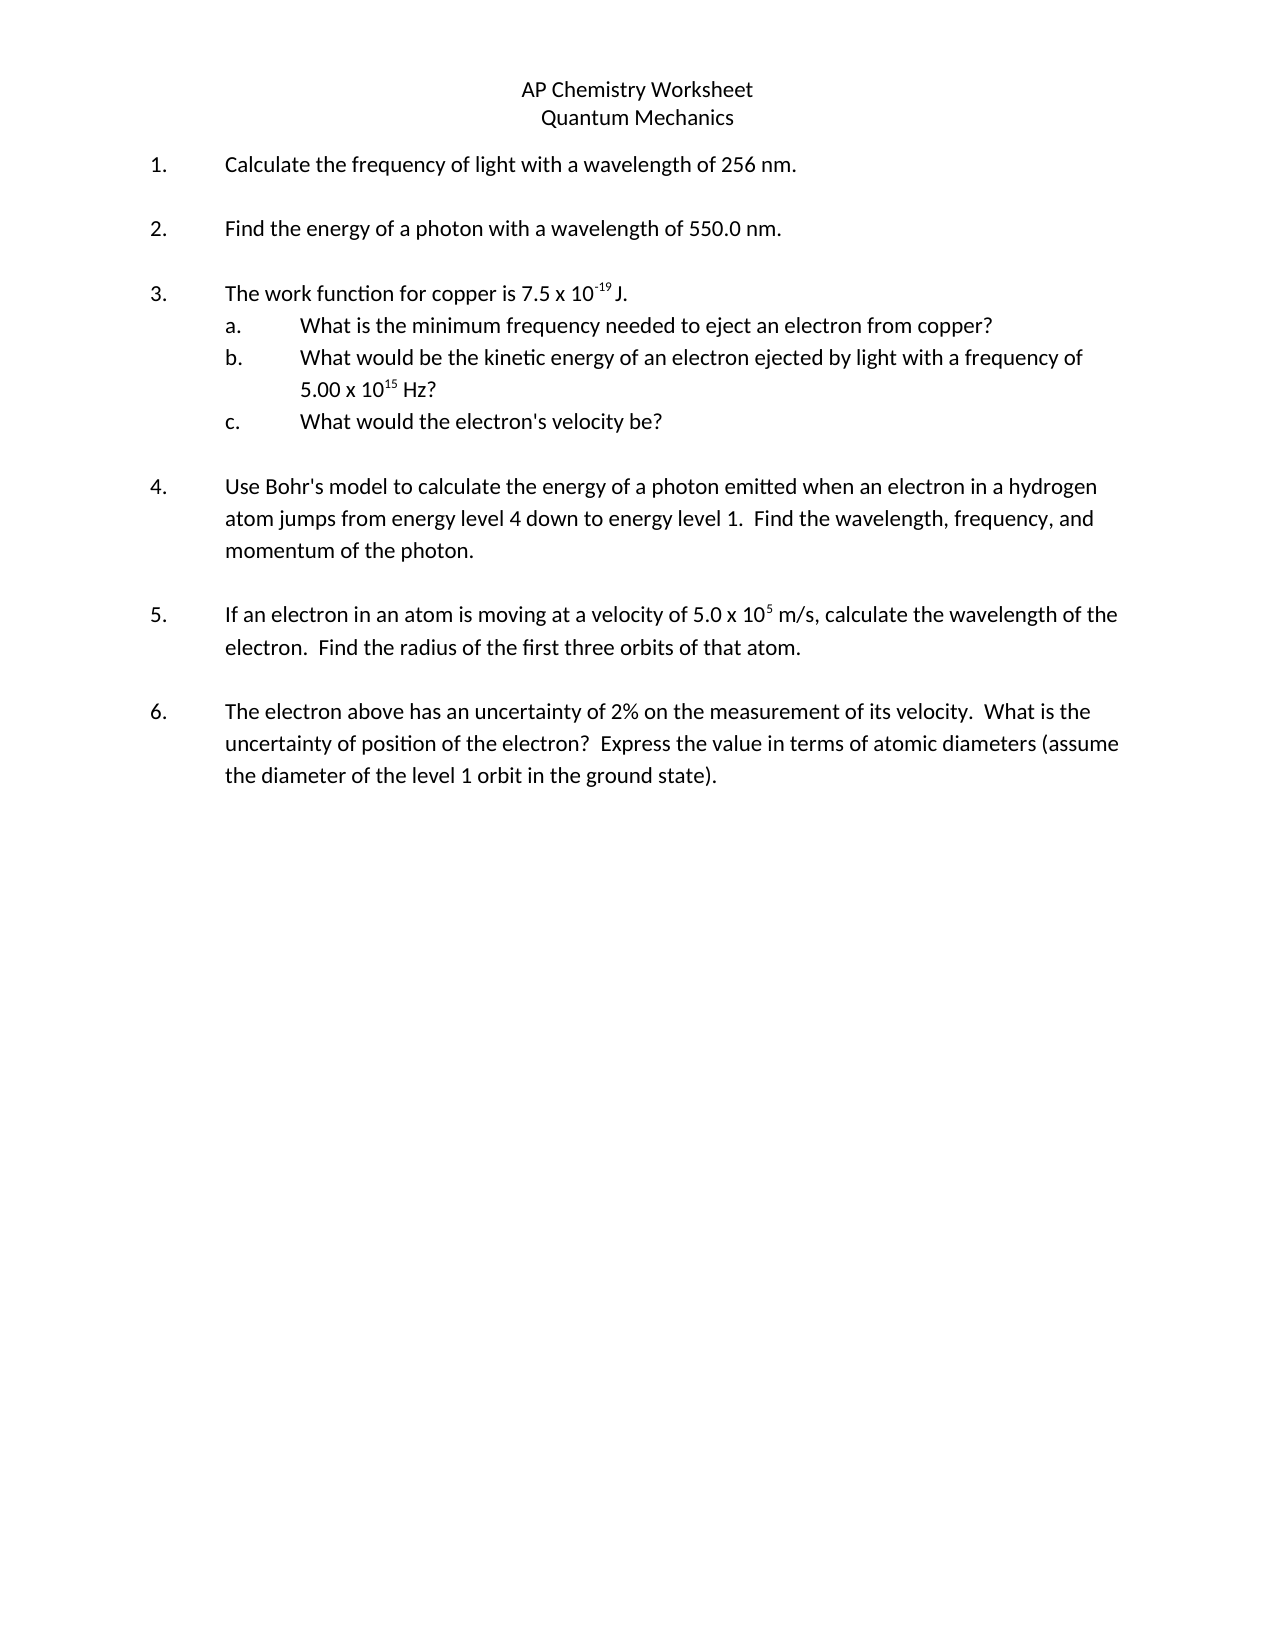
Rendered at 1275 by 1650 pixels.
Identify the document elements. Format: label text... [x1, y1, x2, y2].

text b. What would be the kinetic energy of an electron ejected by light with a frequency of 5.00 x 1015 Hz? [150, 343, 1125, 403]
text 5. If an electron in an atom is moving at a velocity of 5.0 x 105 m/s, calculate the wavelength of the electron. Find the radius of the first three orbits of that atom. [150, 601, 1125, 661]
text 4. Use Bohr's model to calculate the energy of a photon emitted when an electron in a hydrogen atom jumps from energy level 4 down to energy level 1. Find the wavelength, frequency, and momentum of the photon. [150, 472, 1125, 564]
text c. What would the electron's velocity be? [150, 407, 1125, 436]
text a. What is the minimum frequency needed to eject an electron from copper? [150, 311, 1125, 339]
text 1. Calculate the frequency of light with a wavelength of 256 nm. [150, 150, 1125, 178]
text 6. The electron above has an uncertainty of 2% on the measurement of its velocity. What is the uncertainty of position of the electron? Express the value in terms of atomic diameters (assume the diameter of the level 1 orbit in the ground state). [150, 697, 1125, 789]
text 3. The work function for copper is 7.5 x 10-19 J. [150, 279, 1125, 307]
text 2. Find the energy of a photon with a wavelength of 550.0 nm. [150, 214, 1125, 242]
